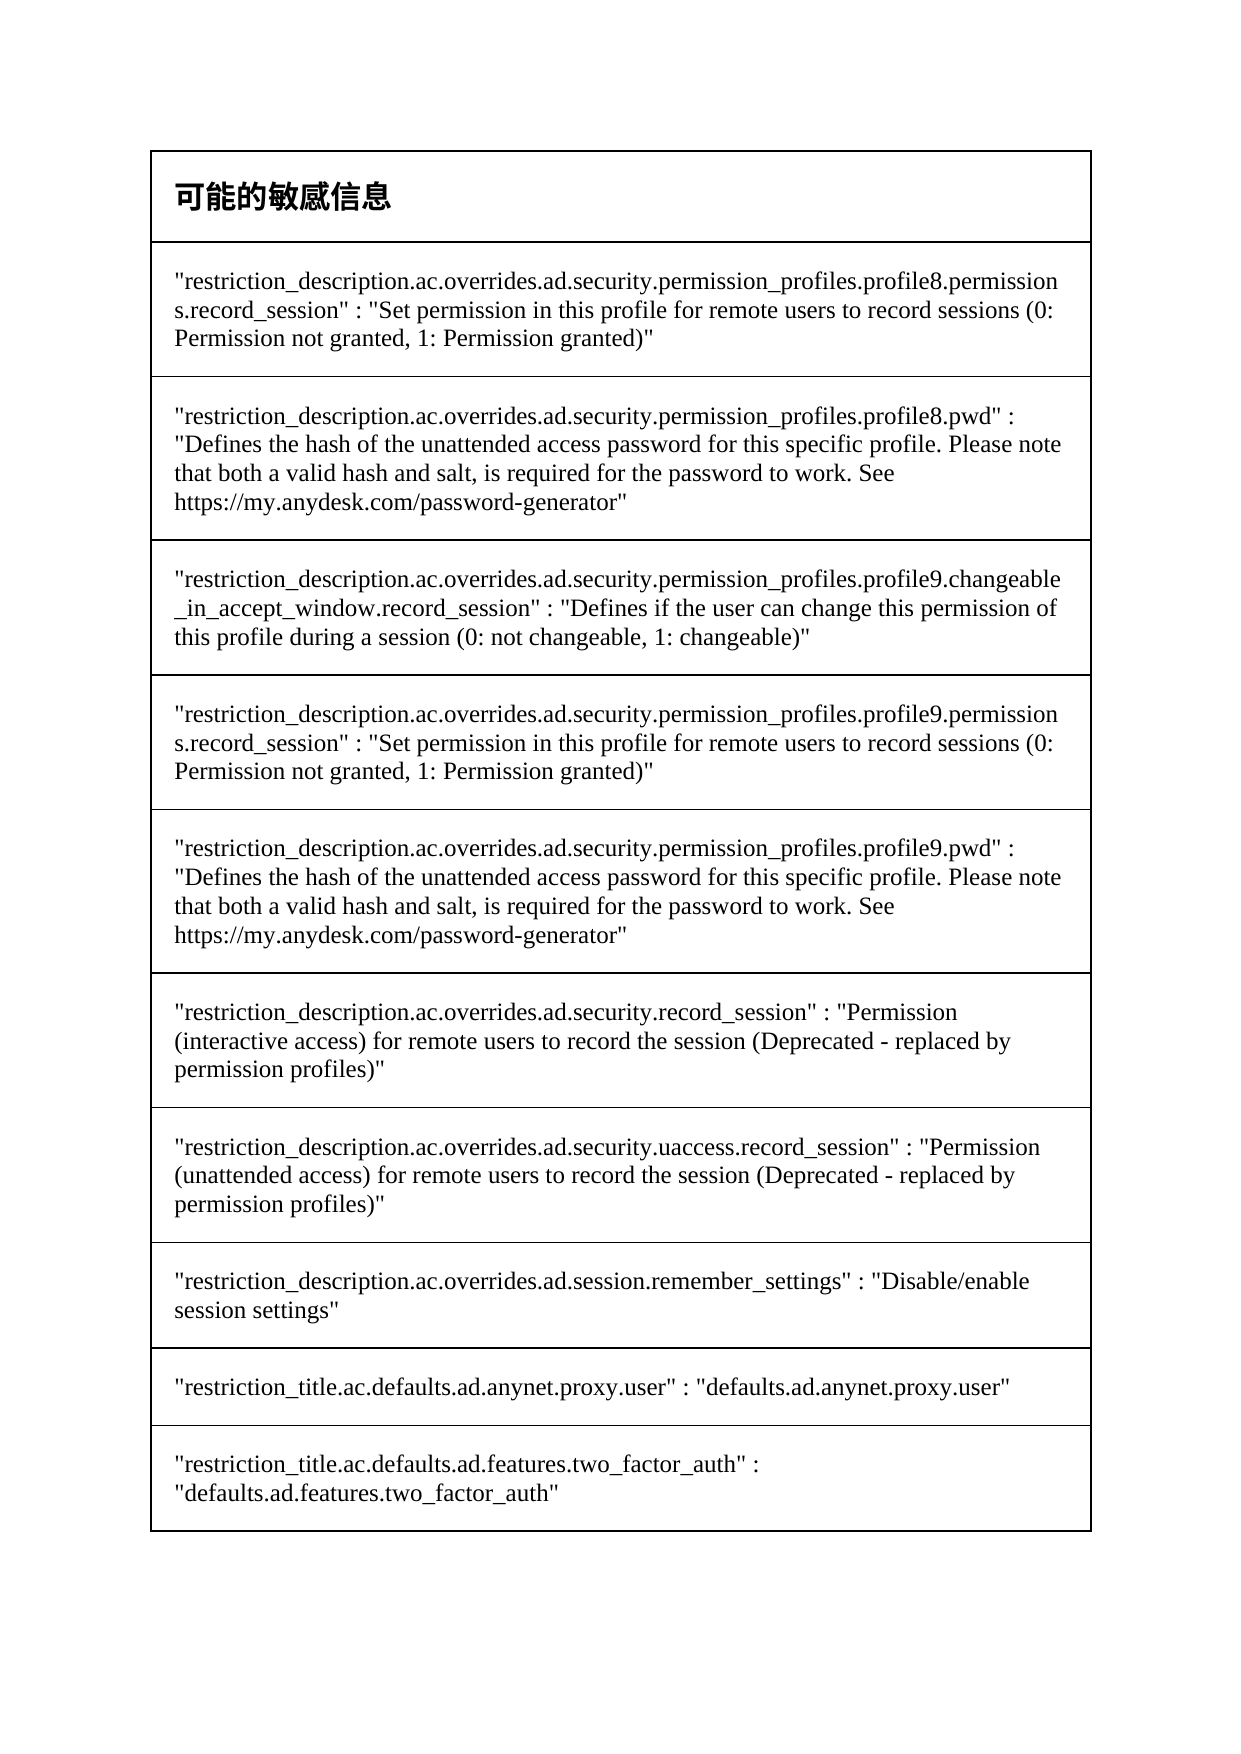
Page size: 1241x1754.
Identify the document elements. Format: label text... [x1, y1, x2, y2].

table_cell "restriction_description.ac.overrides.ad.security.permission_profiles.profile8.pwd" : "Defines the hash of the unattended access password for this specific profile. Please note that both a valid hash and salt, is required for the password to work. See https://my.anydesk.com/password-generator" [152, 377, 1090, 539]
table_cell "restriction_description.ac.overrides.ad.session.remember_settings" : "Disable/enable session settings" [152, 1243, 1090, 1347]
table_cell "restriction_description.ac.overrides.ad.security.permission_profiles.profile9.permissions.record_session" : "Set permission in this profile for remote users to record sessions (0: Permission not granted, 1: Permission granted)" [152, 676, 1090, 808]
table_cell "restriction_title.ac.defaults.ad.features.two_factor_auth" : "defaults.ad.features.two_factor_auth" [152, 1426, 1090, 1530]
table_cell "restriction_description.ac.overrides.ad.security.record_session" : "Permission (interactive access) for remote users to record the session (Deprecated - replaced by permission profiles)" [152, 974, 1090, 1107]
table_cell "restriction_description.ac.overrides.ad.security.permission_profiles.profile8.permissions.record_session" : "Set permission in this profile for remote users to record sessions (0: Permission not granted, 1: Permission granted)" [152, 243, 1090, 376]
table_cell "restriction_description.ac.overrides.ad.security.permission_profiles.profile9.pwd" : "Defines the hash of the unattended access password for this specific profile. Please note that both a valid hash and salt, is required for the password to work. See https://my.anydesk.com/password-generator" [152, 810, 1090, 972]
table_cell "restriction_description.ac.overrides.ad.security.uaccess.record_session" : "Permission (unattended access) for remote users to record the session (Deprecated - replaced by permission profiles)" [152, 1108, 1090, 1241]
table_cell "restriction_title.ac.defaults.ad.anynet.proxy.user" : "defaults.ad.anynet.proxy.user" [152, 1349, 1090, 1424]
table_header 可能的敏感信息 [152, 152, 1090, 241]
table_cell "restriction_description.ac.overrides.ad.security.permission_profiles.profile9.changeable_in_accept_window.record_session" : "Defines if the user can change this permission of this profile during a session (0: not changeable, 1: changeable)" [152, 541, 1090, 674]
